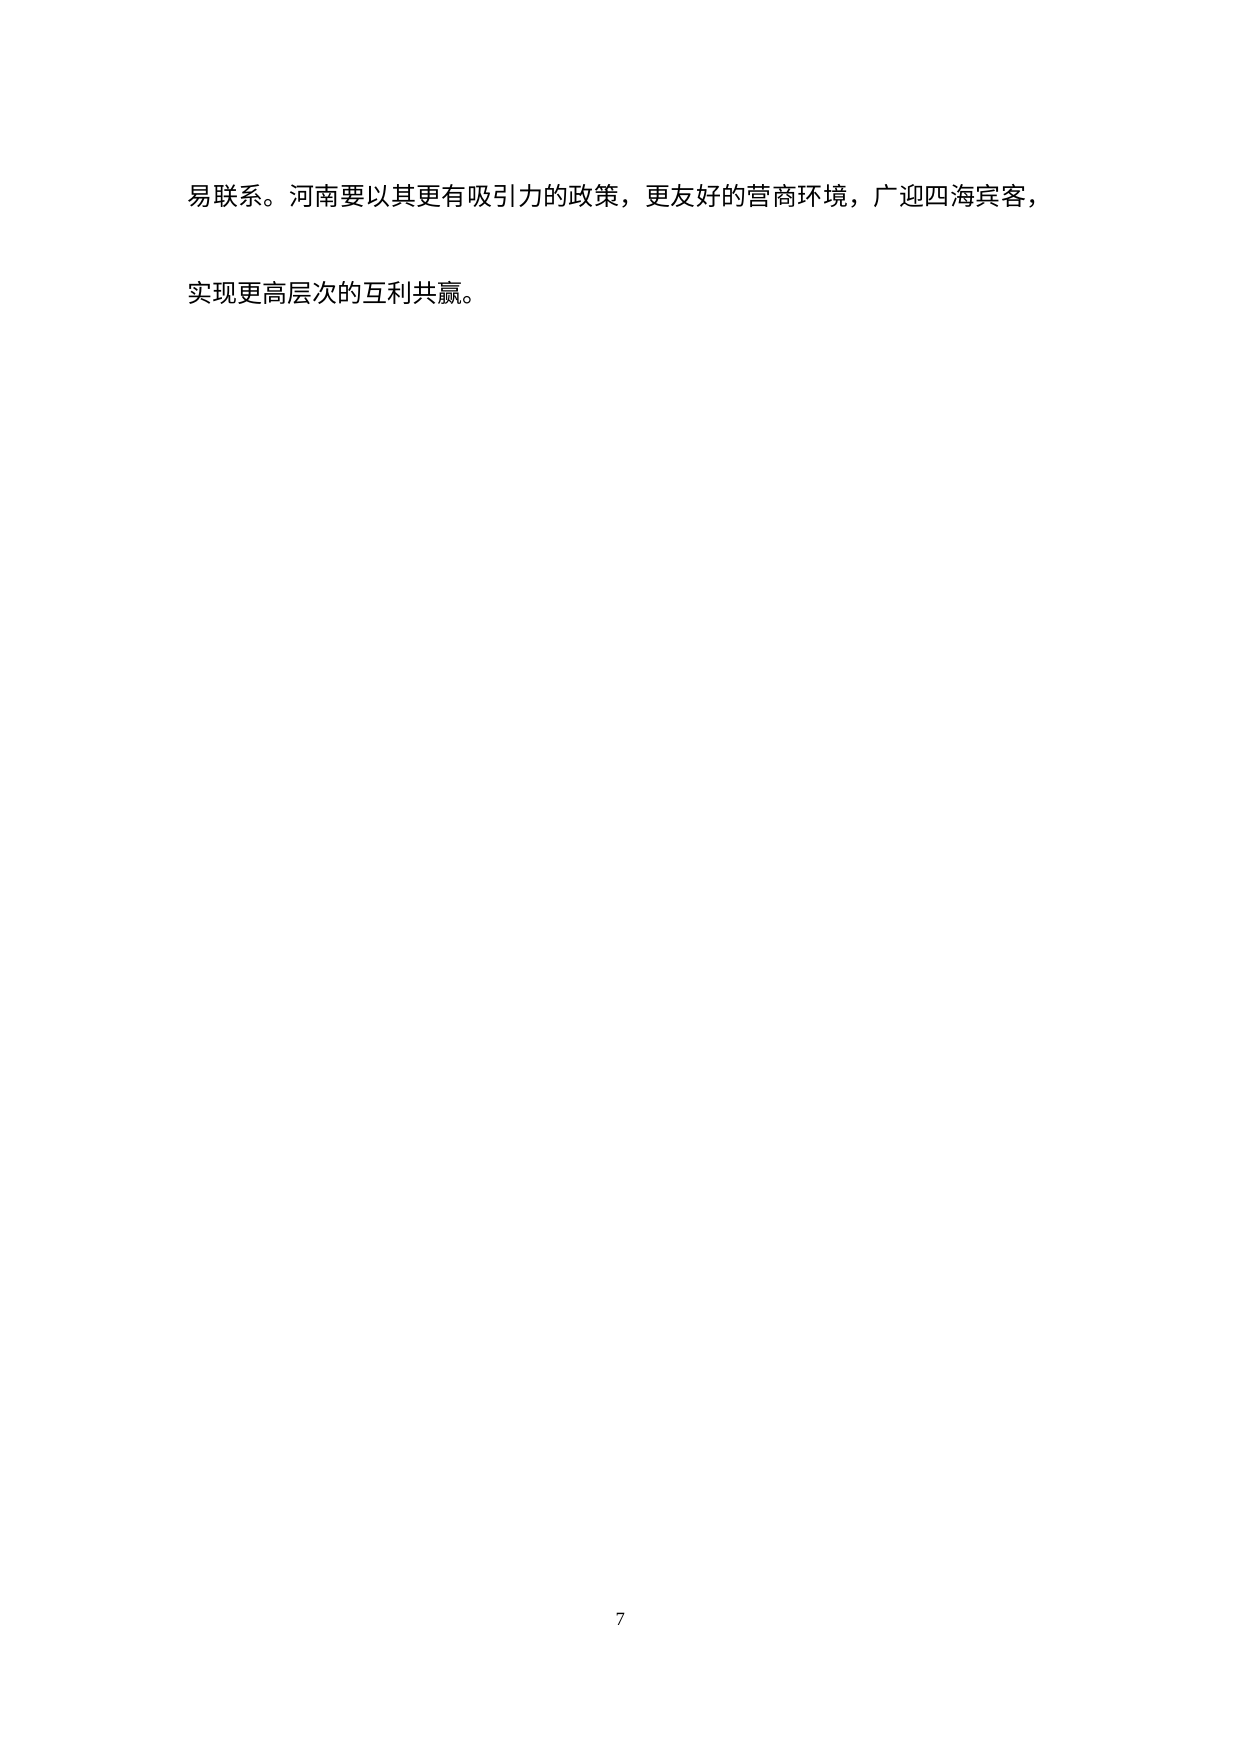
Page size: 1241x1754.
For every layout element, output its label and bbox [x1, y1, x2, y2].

text [187, 162, 1053, 324]
